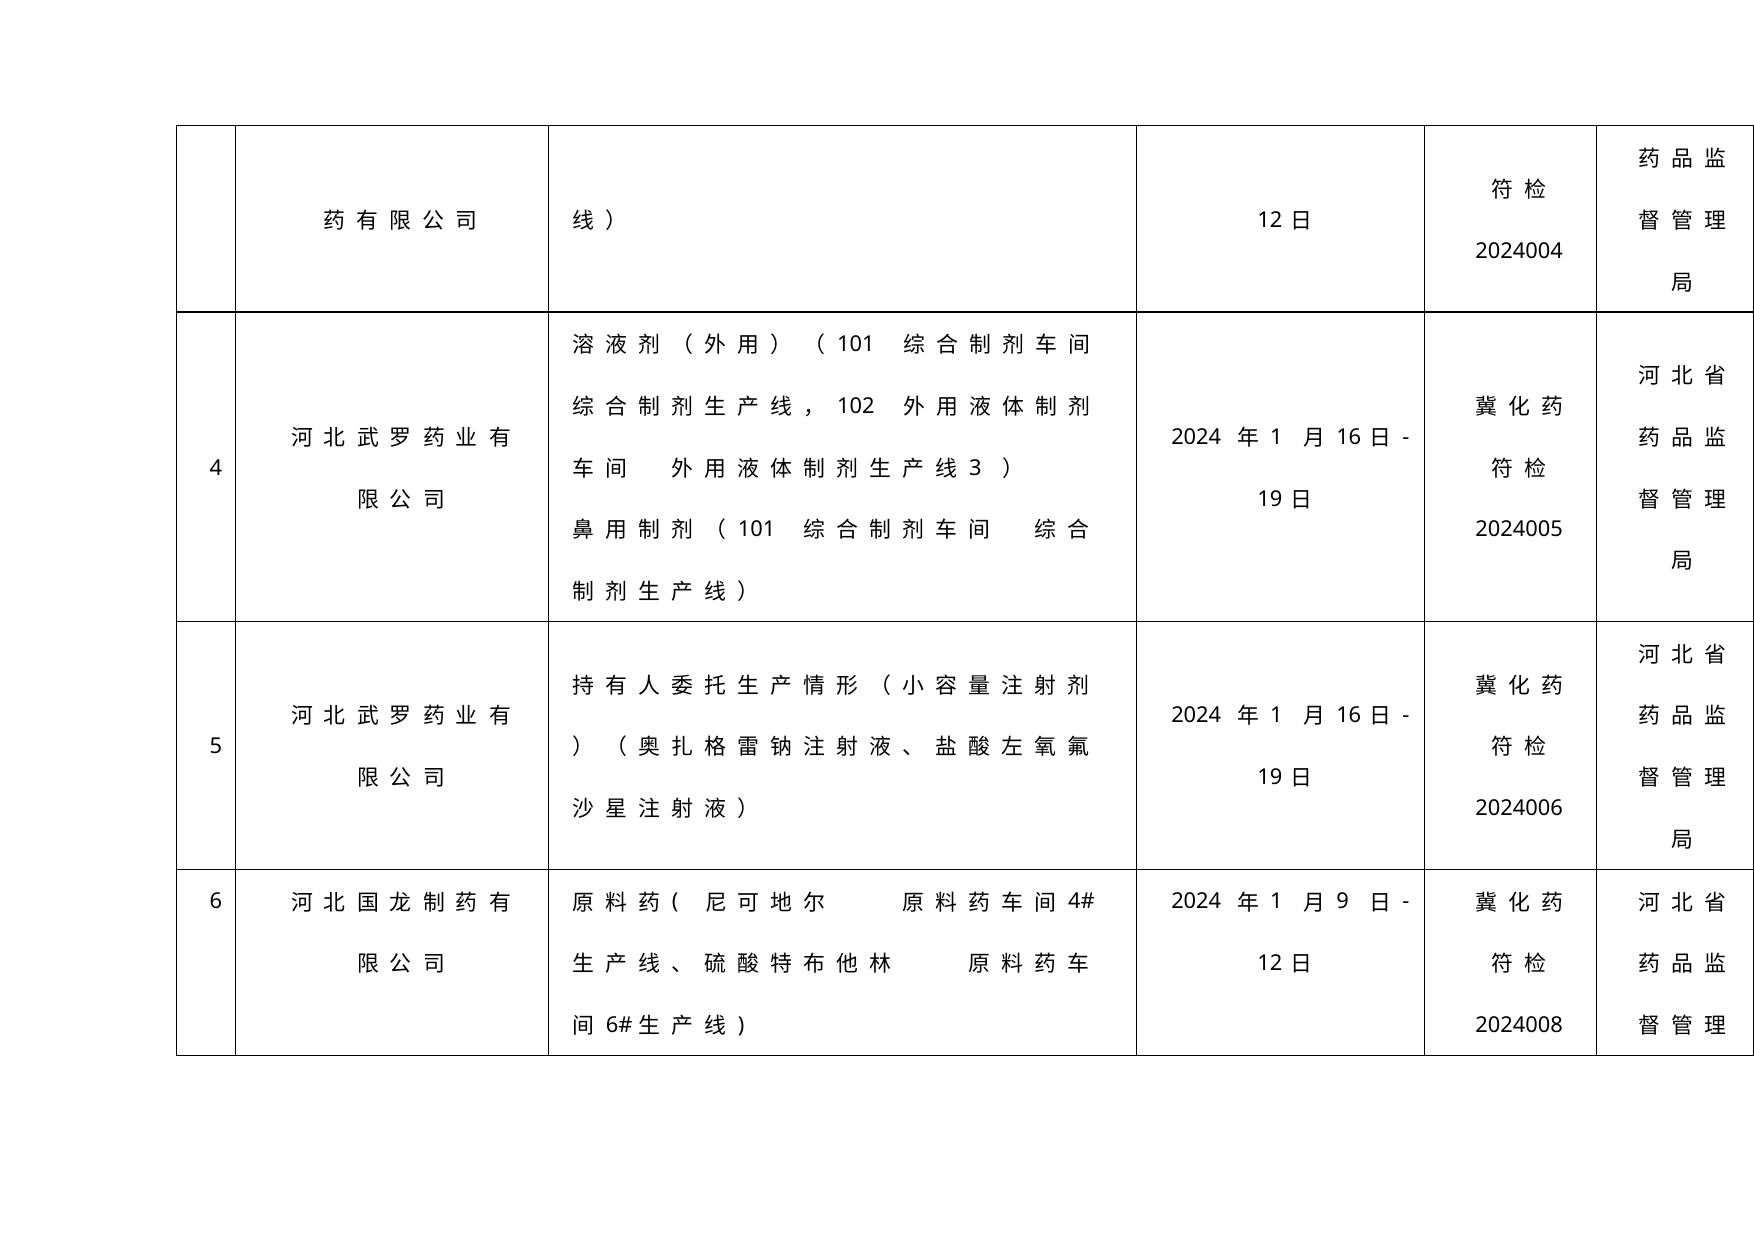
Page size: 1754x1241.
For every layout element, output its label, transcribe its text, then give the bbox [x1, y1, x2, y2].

table_cell 2024年1月16日-19日 [1137, 622, 1424, 868]
table_cell 河北武罗药业有限公司 [236, 313, 548, 621]
table_cell 2024年1月9日-12日 [1137, 870, 1424, 1054]
table_cell 石家庄市普力制药有限公司 [236, 126, 548, 311]
table_cell 河北省药品监督管理局 [1597, 313, 1753, 621]
table_cell 5 [177, 622, 235, 868]
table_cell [549, 870, 1136, 1054]
table_cell 河北省药品监督管理局 [1597, 622, 1753, 868]
table_cell 冀化药符检2024004 [1425, 126, 1596, 311]
table_cell 河北国龙制药有限公司 [236, 870, 548, 1054]
table_cell 硬胶囊剂（101车间 硬胶囊剂生产线） [549, 126, 1136, 311]
table_cell 3 [177, 126, 235, 311]
table_cell 持有人委托生产情形（小容量注射剂 ）（奥扎格雷钠注射液、盐酸左氧氟沙星注射液） [549, 622, 1136, 868]
table_cell 6 [177, 870, 235, 1054]
table_cell 冀化药符检2024005 [1425, 313, 1596, 621]
table_cell 河北省药品监督管理局 [1597, 870, 1753, 1054]
table_cell 溶液剂（外用）（101综合制剂车间 综合制剂生产线，102外用液体制剂车间 外用液体制剂生产线3） 鼻用制剂（101综合制剂车间 综合制剂生产线） [549, 313, 1136, 621]
table_cell 河北武罗药业有限公司 [236, 622, 548, 868]
table_cell 河北省药品监督管理局 [1597, 126, 1753, 311]
table_cell 冀化药符检2024008 [1425, 870, 1596, 1054]
table_cell 2024年1月16日-19日 [1137, 313, 1424, 621]
table_cell 4 [177, 313, 235, 621]
table_cell 冀化药符检2024006 [1425, 622, 1596, 868]
table_cell 2024年1月9日-12日 [1137, 126, 1424, 311]
